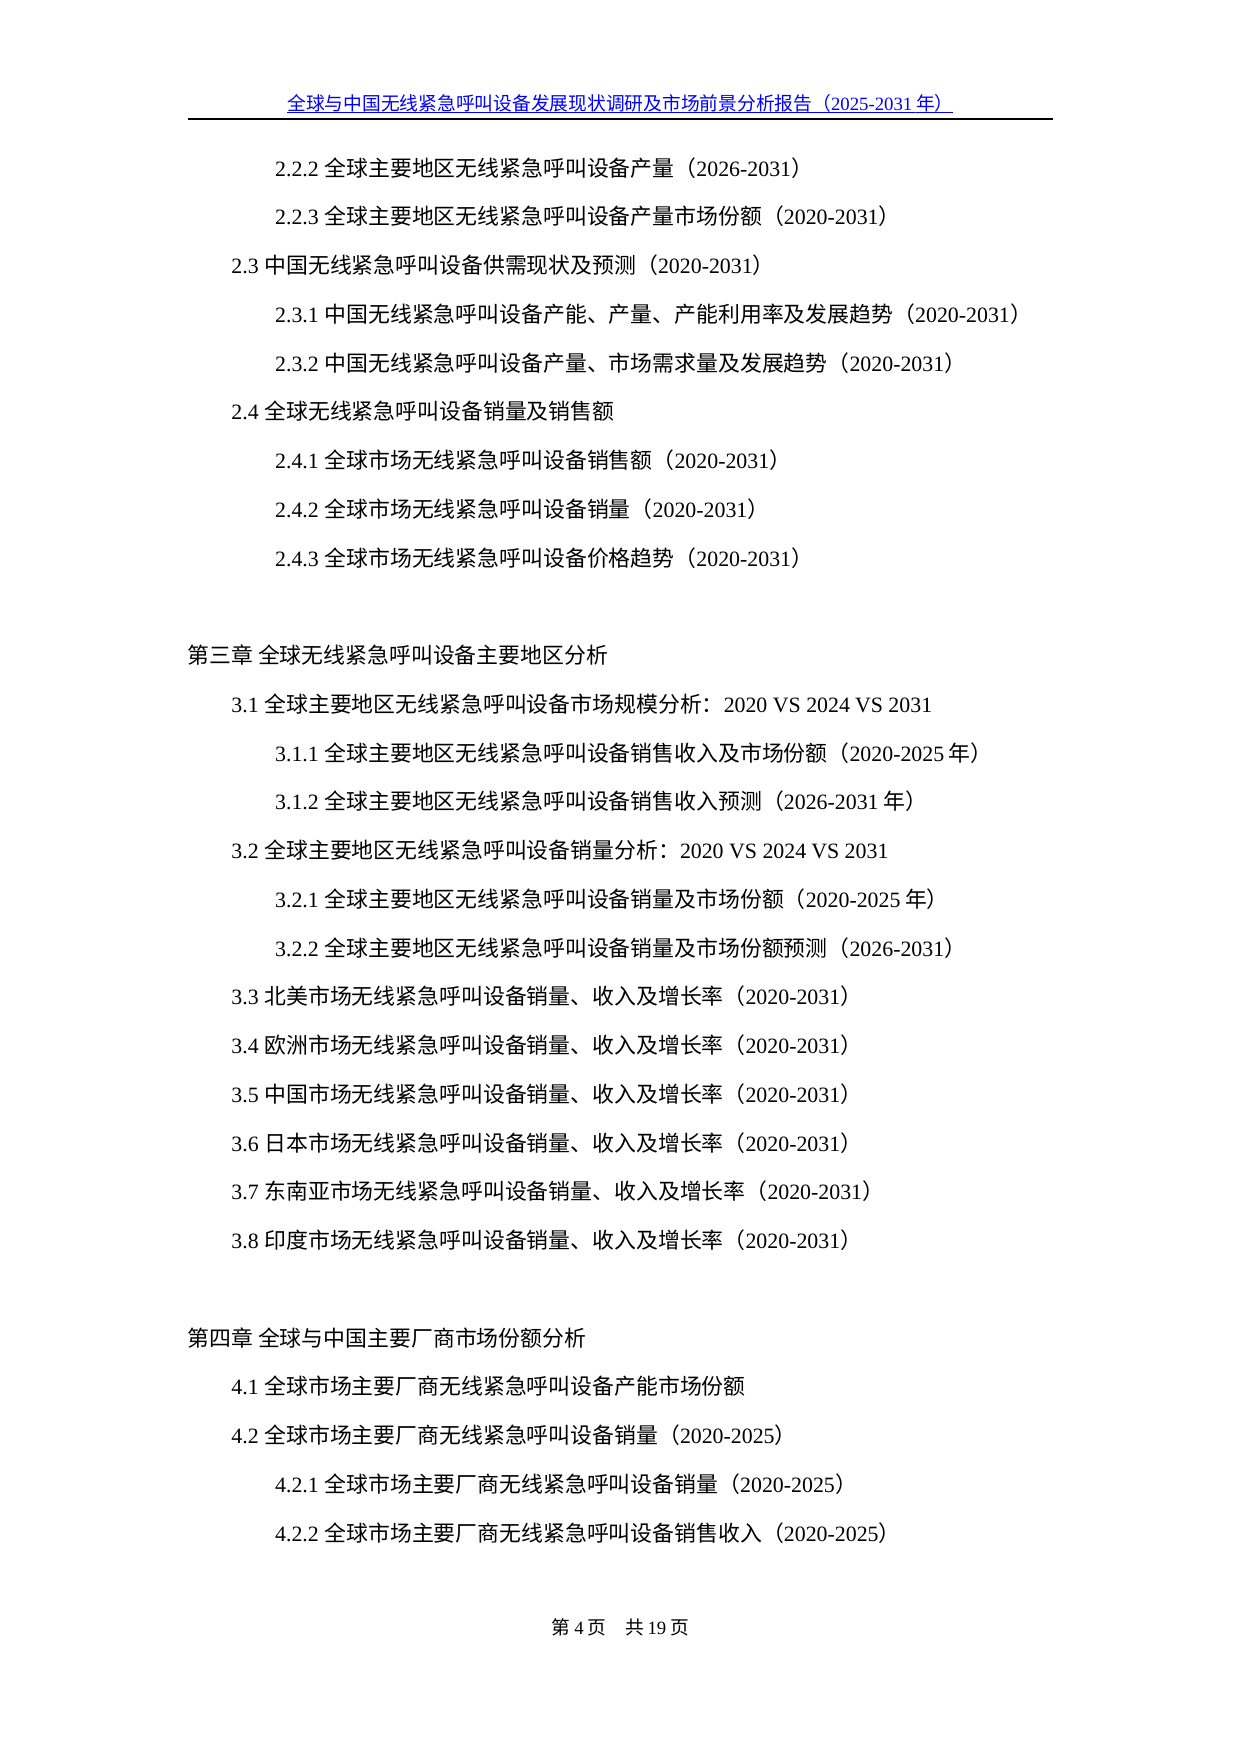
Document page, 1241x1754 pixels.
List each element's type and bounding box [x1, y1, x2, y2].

text [187, 150, 1053, 1548]
